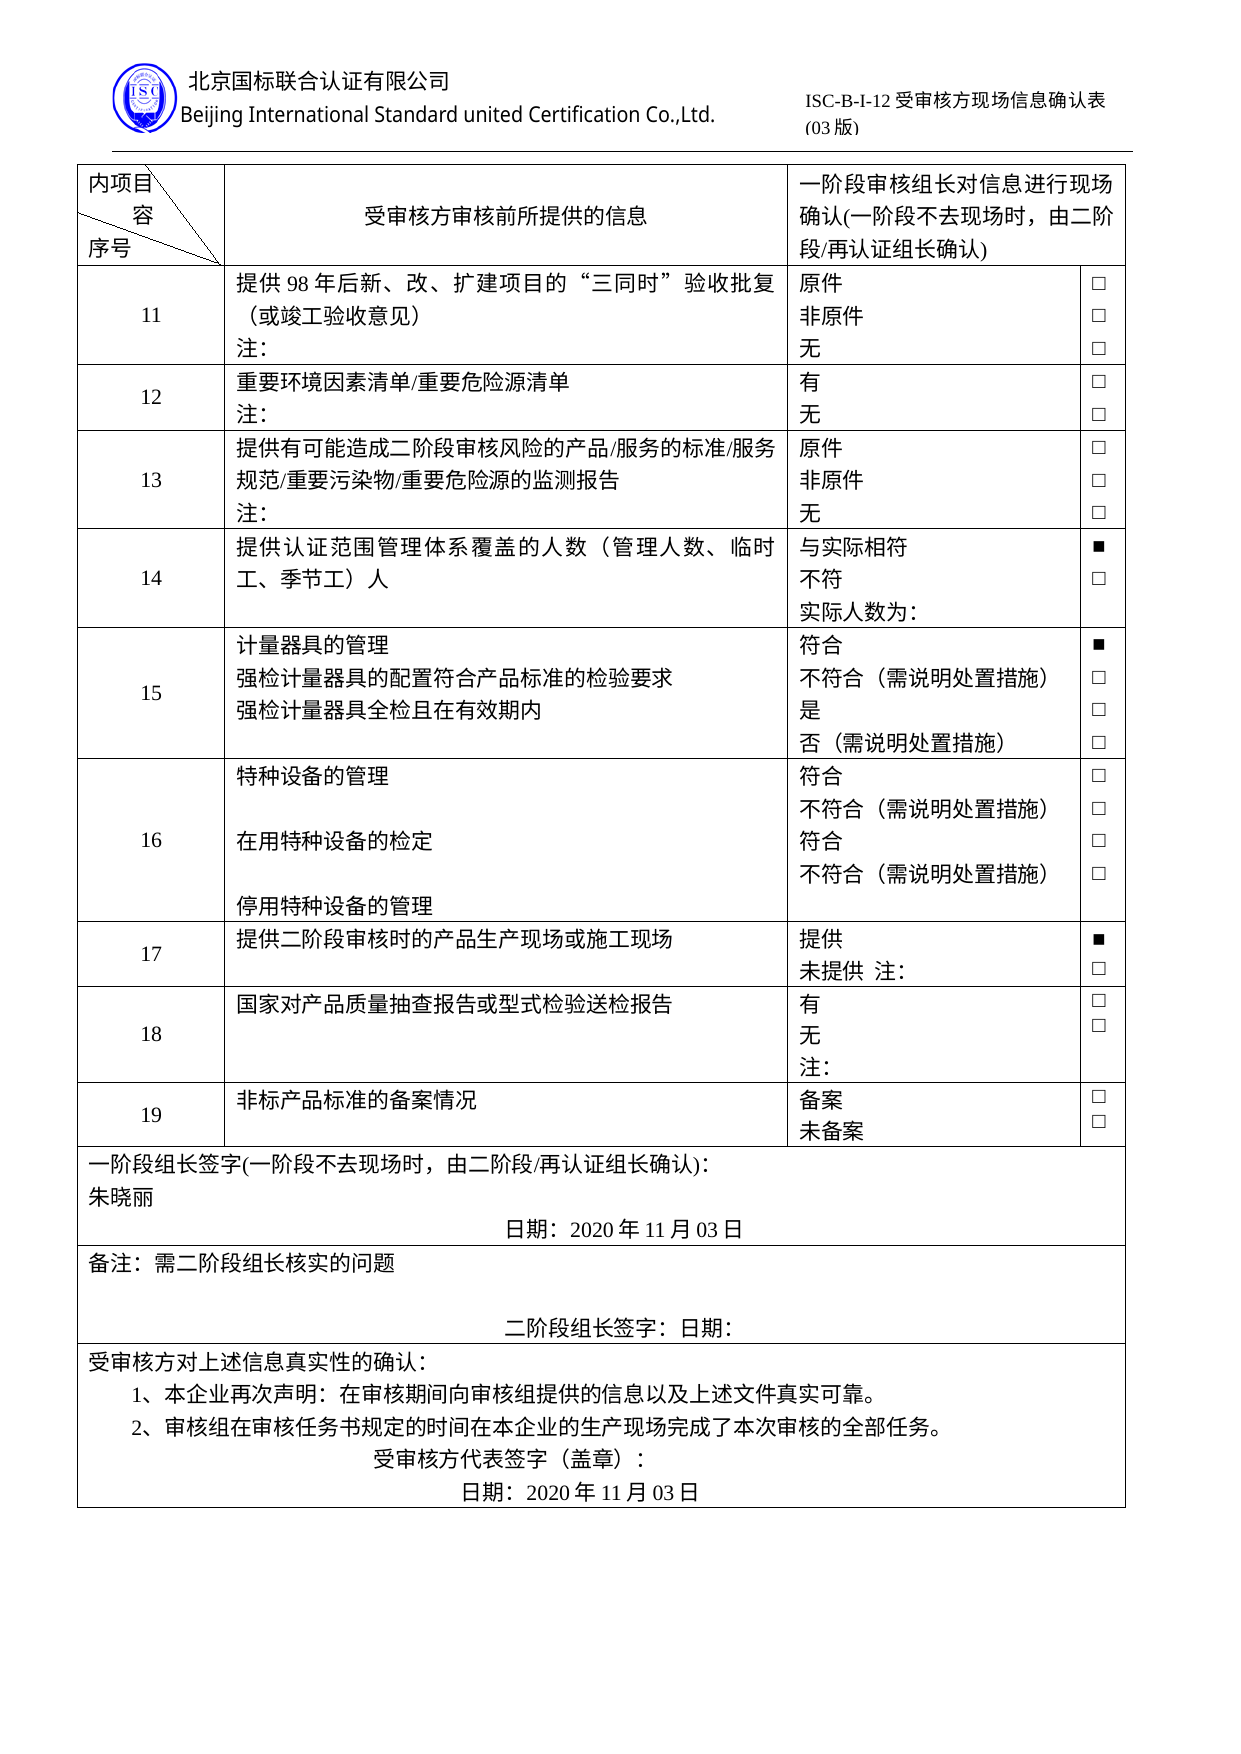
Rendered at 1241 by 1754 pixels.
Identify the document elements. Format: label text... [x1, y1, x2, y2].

table_header 内项目 容 序号 [78, 165, 224, 265]
table_header 一阶段审核组长对信息进行现场确认(一阶段不去现场时，由二阶段/再认证组长确认) [788, 165, 1125, 265]
picture [112, 63, 180, 132]
table_cell ■ □ [1081, 922, 1125, 986]
table_cell 原件 非原件 无 [788, 266, 1080, 363]
table_cell 15 [78, 628, 224, 758]
table_cell ■ □ □ □ [1081, 628, 1125, 758]
table_cell 提供98年后新、改、扩建项目的“三同时”验收批复（或竣工验收意见） 注： [225, 266, 787, 363]
table_cell 计量器具的管理 强检计量器具的配置符合产品标准的检验要求 强检计量器具全检且在有效期内 [225, 628, 787, 758]
table_cell 13 [78, 431, 224, 528]
table_cell 符合 不符合（需说明处置措施） 符合 不符合（需说明处置措施） [788, 759, 1080, 921]
table_cell 提供 未提供 注： [788, 922, 1080, 986]
table_cell 提供认证范围管理体系覆盖的人数（管理人数、临时工、季节工）人 [225, 529, 787, 627]
table_cell ■ □ [1081, 529, 1125, 627]
table_cell 14 [78, 529, 224, 627]
table_cell 17 [78, 922, 224, 986]
table_cell 非标产品标准的备案情况 [225, 1083, 787, 1146]
table_cell 19 [78, 1083, 224, 1146]
table_cell 备注：需二阶段组长核实的问题 二阶段组长签字：日期： [78, 1246, 1125, 1343]
table_cell □ □ □ [1081, 266, 1125, 363]
table_cell □ □ □ [1081, 431, 1125, 528]
table_cell 18 [78, 987, 224, 1082]
table_header 受审核方审核前所提供的信息 [225, 165, 787, 265]
table_cell 11 [78, 266, 224, 363]
table_cell 与实际相符 不符 实际人数为： [788, 529, 1080, 627]
table_cell 国家对产品质量抽查报告或型式检验送检报告 [225, 987, 787, 1082]
table_cell 受审核方对上述信息真实性的确认： 1、本企业再次声明：在审核期间向审核组提供的信息以及上述文件真实可靠。 2、审核组在审核任务书规定的时间在本企业的生产现场完成了本次审核的全部任务。 受审核方代表签字（盖章）： 日期：2020年11月03日 [78, 1344, 1125, 1507]
table_cell 有 无 [788, 365, 1080, 429]
table_cell 备案 未备案 [788, 1083, 1080, 1146]
table_cell 12 [78, 365, 224, 429]
table_cell 一阶段组长签字(一阶段不去现场时，由二阶段/再认证组长确认)： 朱晓丽 日期：2020年11月03日 [78, 1147, 1125, 1244]
table_cell □ □ □ □ [1081, 759, 1125, 921]
table_cell 提供有可能造成二阶段审核风险的产品/服务的标准/服务规范/重要污染物/重要危险源的监测报告 注： [225, 431, 787, 528]
table_cell 符合 不符合（需说明处置措施） 是 否（需说明处置措施） [788, 628, 1080, 758]
table_cell 提供二阶段审核时的产品生产现场或施工现场 [225, 922, 787, 986]
table_cell □ □ [1081, 1083, 1125, 1146]
table_cell □ □ [1081, 365, 1125, 429]
table_cell 16 [78, 759, 224, 921]
table_cell □□ [1081, 987, 1125, 1082]
table_cell 有 无 注： [788, 987, 1080, 1082]
table_cell 特种设备的管理 在用特种设备的检定 停用特种设备的管理 [225, 759, 787, 921]
table_cell 原件 非原件 无 [788, 431, 1080, 528]
table_cell 重要环境因素清单/重要危险源清单 注： [225, 365, 787, 429]
